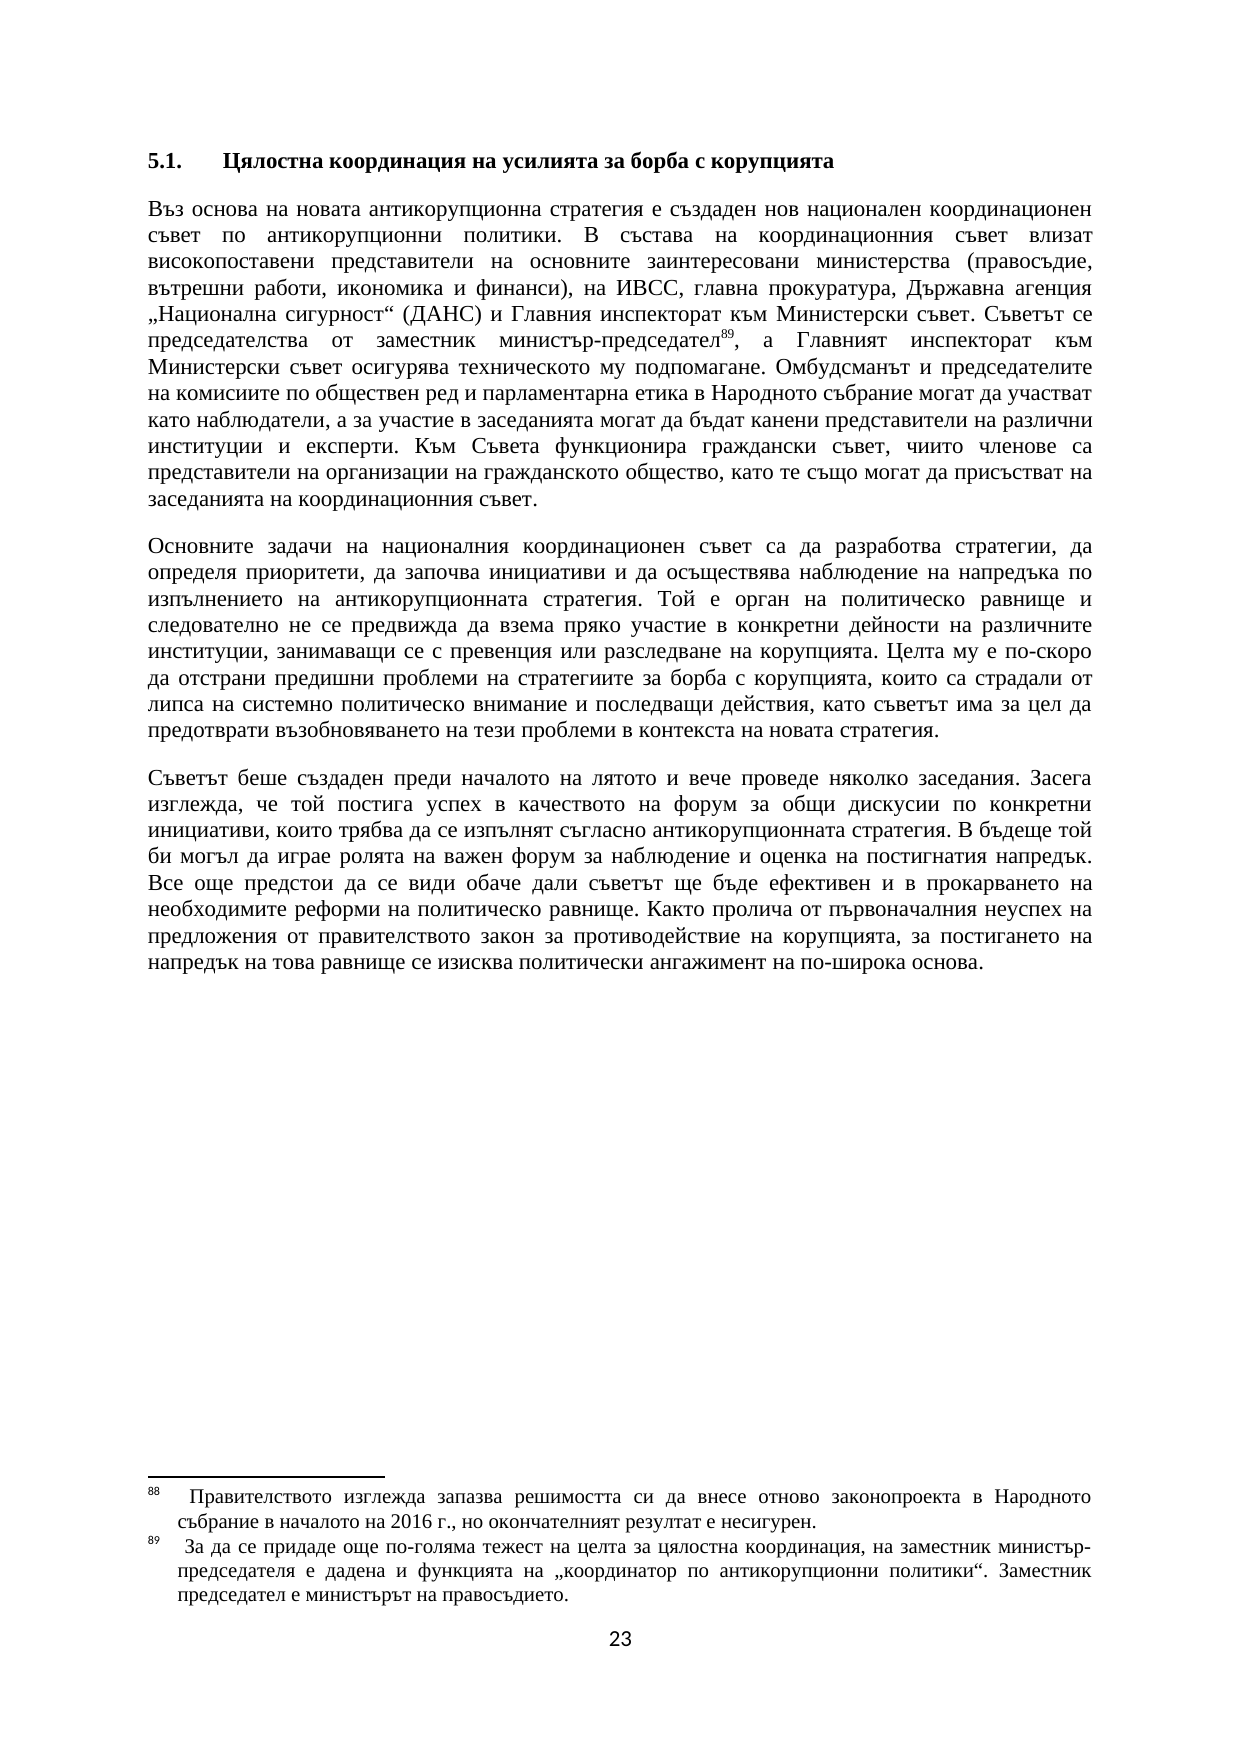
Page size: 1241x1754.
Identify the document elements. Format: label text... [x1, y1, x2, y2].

text Въз основа на новата антикорупционна стратегия е създаден нов национален координационен съвет по антикорупционни политики. В състава на координационния съвет влизат високопоставени представители на основните заинтересовани министерства (правосъдие, вътрешни работи, икономика и финанси), на ИВСС, главна прокуратура, Държавна агенция „Национална сигурност“ (ДАНС) и Главния инспекторат към Министерски съвет. Съветът се председателства от заместник министър-председател, а Главният инспекторат към Министерски съвет осигурява техническото му подпомагане. Омбудсманът и председателите на комисиите по обществен ред и парламентарна етика в Народното събрание могат да участват като наблюдатели, а за участие в заседанията могат да бъдат канени представители на различни институции и експерти. Към Съвета функционира граждански съвет, чиито членове са представители на организации на гражданското общество, като те също могат да присъстват на заседанията на координационния съвет. [148, 195, 1093, 511]
text 5.1. Цялостна координация на усилията за борба с корупцията [148, 148, 1093, 174]
text Съветът беше създаден преди началото на лятото и вече проведе няколко заседания. Засега изглежда, че той постига успех в качеството на форум за общи дискусии по конкретни инициативи, които трябва да се изпълнят съгласно антикорупционната стратегия. В бъдеще той би могъл да играе ролята на важен форум за наблюдение и оценка на постигнатия напредък. Все още предстои да се види обаче дали съветът ще бъде ефективен и в прокарването на необходимите реформи на политическо равнище. Както пролича от първоначалния неуспех на предложения от правителството закон за противодействие на корупцията, за постигането на напредък на това равнище се изисква политически ангажимент на по-широка основа. [148, 763, 1093, 974]
text Основните задачи на националния координационен съвет са да разработва стратегии, да определя приоритети, да започва инициативи и да осъществява наблюдение на напредъка по изпълнението на антикорупционната стратегия. Той е орган на политическо равнище и следователно не се предвижда да взема пряко участие в конкретни дейности на различните институции, занимаващи се с превенция или разследване на корупцията. Целта му е по-скоро да отстрани предишни проблеми на стратегиите за борба с корупцията, които са страдали от липса на системно политическо внимание и последващи действия, като съветът има за цел да предотврати възобновяването на тези проблеми в контекста на новата стратегия. [148, 532, 1093, 743]
